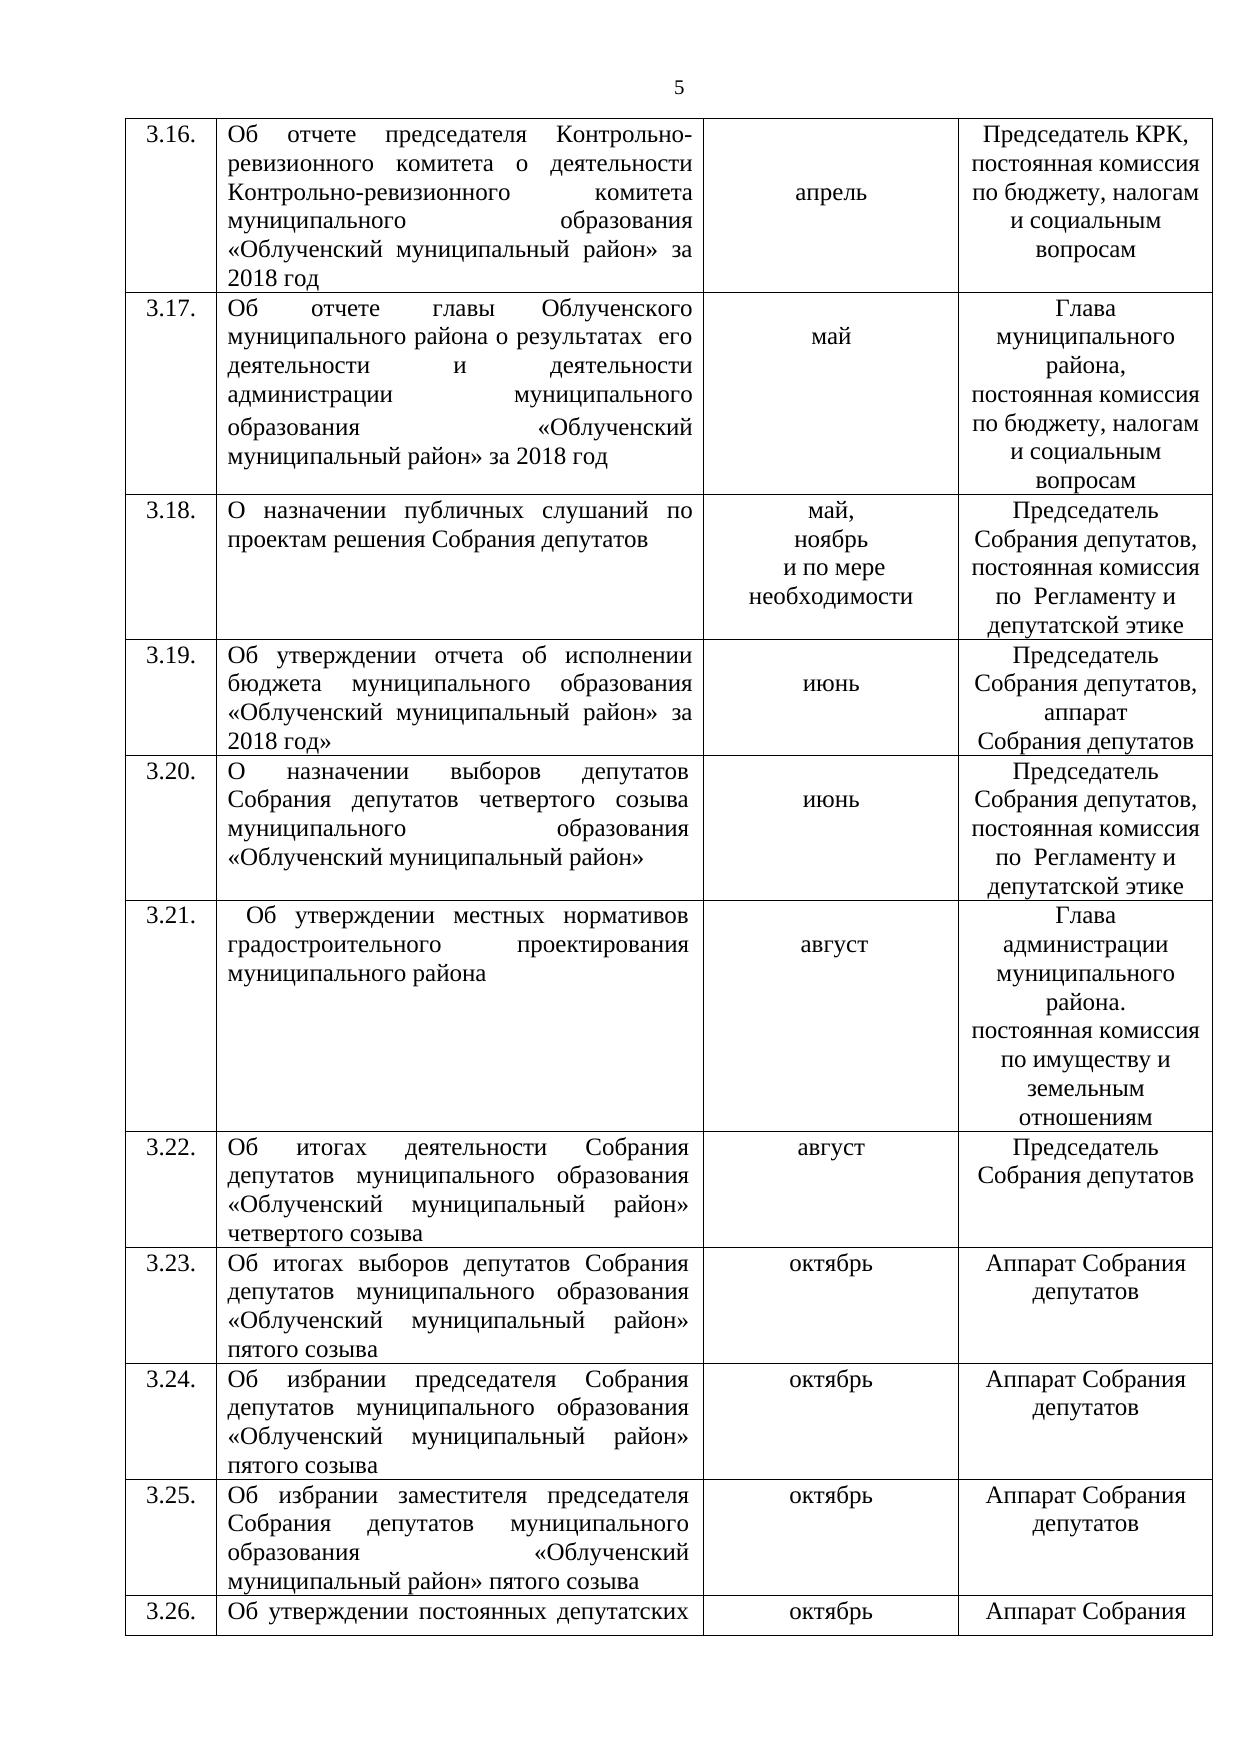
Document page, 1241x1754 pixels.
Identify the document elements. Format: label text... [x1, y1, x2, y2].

table_cell 3.21. [126, 901, 216, 1131]
table_cell О назначении выборов депутатов Собрания депутатов четвертого созыва муниципального образования «Облученский муниципальный район» [217, 756, 703, 899]
table_cell май [704, 293, 958, 494]
table_cell август [704, 1132, 958, 1247]
table_cell Об итогах деятельности Собрания депутатов муниципального образования «Облученский муниципальный район» четвертого созыва [217, 1132, 703, 1247]
table_cell Аппарат Собрания депутатов [959, 1480, 1212, 1595]
table_cell 3.22. [126, 1132, 216, 1247]
table_cell 3.24. [126, 1364, 216, 1479]
table_cell Глава администрации муниципального района. постоянная комиссия по имуществу и земельным отношениям [959, 901, 1212, 1131]
table_cell Глава муниципального района, постоянная комиссия по бюджету, налогам и социальным вопросам [959, 293, 1212, 494]
table_cell август [704, 901, 958, 1131]
table_cell 3.18. [126, 495, 216, 639]
table_cell октябрь [704, 1480, 958, 1595]
table_cell Председатель Собрания депутатов, постоянная комиссия по Регламенту и депутатской этике [959, 756, 1212, 899]
table_cell октябрь [704, 1364, 958, 1479]
table_cell 3.26. [126, 1596, 216, 1635]
table_cell О назначении публичных слушаний по проектам решения Собрания депутатов [217, 495, 703, 639]
table_cell Об избрании заместителя председателя Собрания депутатов муниципального образования «Облученский муниципальный район» пятого созыва [217, 1480, 703, 1595]
table_cell Об утверждении местных нормативов градостроительного проектирования муниципального района [217, 901, 703, 1131]
table_cell Об отчете главы Облученского муниципального района о результатах его деятельности и деятельности администрации муниципального образования «Облученский муниципальный район» за 2018 год [217, 293, 703, 494]
table_cell октябрь [704, 1596, 958, 1635]
table_cell июнь [704, 640, 958, 755]
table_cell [217, 1596, 703, 1635]
table_cell 3.25. [126, 1480, 216, 1595]
table_cell Председатель Собрания депутатов, постоянная комиссия по Регламенту и депутатской этике [959, 495, 1212, 639]
table_cell Об утверждении отчета об исполнении бюджета муниципального образования «Облученский муниципальный район» за 2018 год» [217, 640, 703, 755]
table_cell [959, 1596, 1212, 1635]
table_cell 3.20. [126, 756, 216, 899]
table_cell 3.17. [126, 293, 216, 494]
table_cell 3.16. [126, 119, 216, 292]
table_cell май, ноябрь и по мере необходимости [704, 495, 958, 639]
table_cell Аппарат Собрания депутатов [959, 1248, 1212, 1363]
table_cell Об избрании председателя Собрания депутатов муниципального образования «Облученский муниципальный район» пятого созыва [217, 1364, 703, 1479]
table_cell июнь [704, 756, 958, 899]
table_cell 3.19. [126, 640, 216, 755]
table_cell Об итогах выборов депутатов Собрания депутатов муниципального образования «Облученский муниципальный район» пятого созыва [217, 1248, 703, 1363]
table_cell Председатель Собрания депутатов, аппарат Собрания депутатов [959, 640, 1212, 755]
table_cell апрель [704, 119, 958, 292]
table_cell Об отчете председателя Контрольно-ревизионного комитета о деятельности Контрольно-ревизионного комитета муниципального образования «Облученский муниципальный район» за 2018 год [217, 119, 703, 292]
table_cell Председатель КРК, постоянная комиссия по бюджету, налогам и социальным вопросам [959, 119, 1212, 292]
table_cell октябрь [704, 1248, 958, 1363]
table_cell 3.23. [126, 1248, 216, 1363]
table_cell Аппарат Собрания депутатов [959, 1364, 1212, 1479]
table_cell Председатель Собрания депутатов [959, 1132, 1212, 1247]
